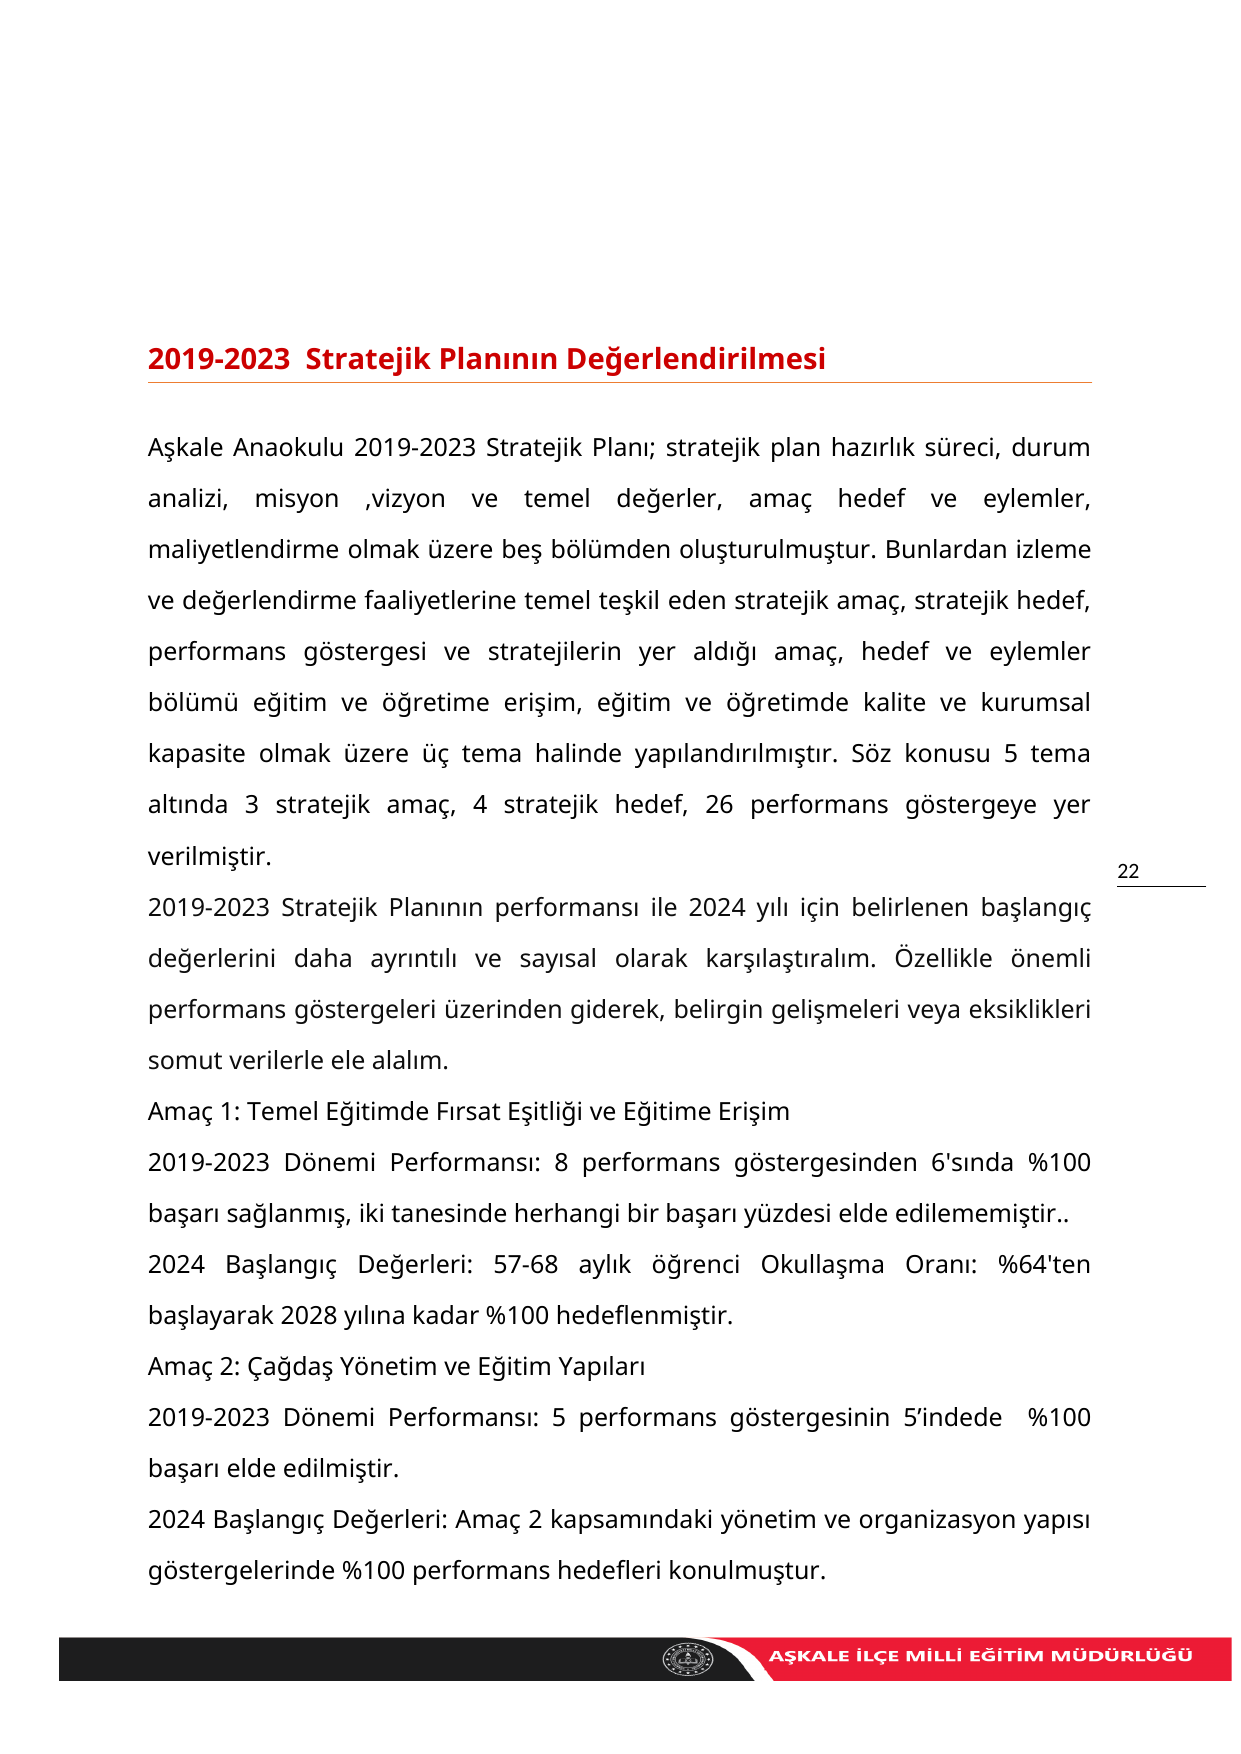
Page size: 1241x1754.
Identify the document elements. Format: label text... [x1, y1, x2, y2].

text 2019-2023 Dönemi Performansı: 5 performans göstergesinin 5’indede %100 başarı elde edilmiştir. [148, 1399, 1092, 1485]
picture [59, 1637, 1232, 1681]
text 2024 Başlangıç Değerleri: Amaç 2 kapsamındaki yönetim ve organizasyon yapısı göstergelerinde %100 performans hedefleri konulmuştur. [148, 1502, 1092, 1587]
text 2019-2023 Stratejik Planının performansı ile 2024 yılı için belirlenen başlangıç değerlerini daha ayrıntılı ve sayısal olarak karşılaştıralım. Özellikle önemli performans göstergeleri üzerinden giderek, belirgin gelişmeleri veya eksiklikleri somut verilerle ele alalım. [148, 889, 1092, 1076]
subtitle 2019-2023 Stratejik Planının Değerlendirilmesi [148, 338, 1092, 382]
text Aşkale Anaokulu 2019-2023 Stratejik Planı; stratejik plan hazırlık süreci, durum analizi, misyon ,vizyon ve temel değerler, amaç hedef ve eylemler, maliyetlendirme olmak üzere beş bölümden oluşturulmuştur. Bunlardan izleme ve değerlendirme faaliyetlerine temel teşkil eden stratejik amaç, stratejik hedef, performans göstergesi ve stratejilerin yer aldığı amaç, hedef ve eylemler bölümü eğitim ve öğretime erişim, eğitim ve öğretimde kalite ve kurumsal kapasite olmak üzere üç tema halinde yapılandırılmıştır. Söz konusu 5 tema altında 3 stratejik amaç, 4 stratejik hedef, 26 performans göstergeye yer verilmiştir. [148, 430, 1092, 872]
text Amaç 1: Temel Eğitimde Fırsat Eşitliği ve Eğitime Erişim [148, 1093, 1092, 1127]
text 2019-2023 Dönemi Performansı: 8 performans göstergesinden 6'sında %100 başarı sağlanmış, iki tanesinde herhangi bir başarı yüzdesi elde edilememiştir.. [148, 1144, 1092, 1229]
text 2024 Başlangıç Değerleri: 57-68 aylık öğrenci Okullaşma Oranı: %64'ten başlayarak 2028 yılına kadar %100 hedeflenmiştir. [148, 1246, 1092, 1332]
text Amaç 2: Çağdaş Yönetim ve Eğitim Yapıları [148, 1348, 1092, 1383]
